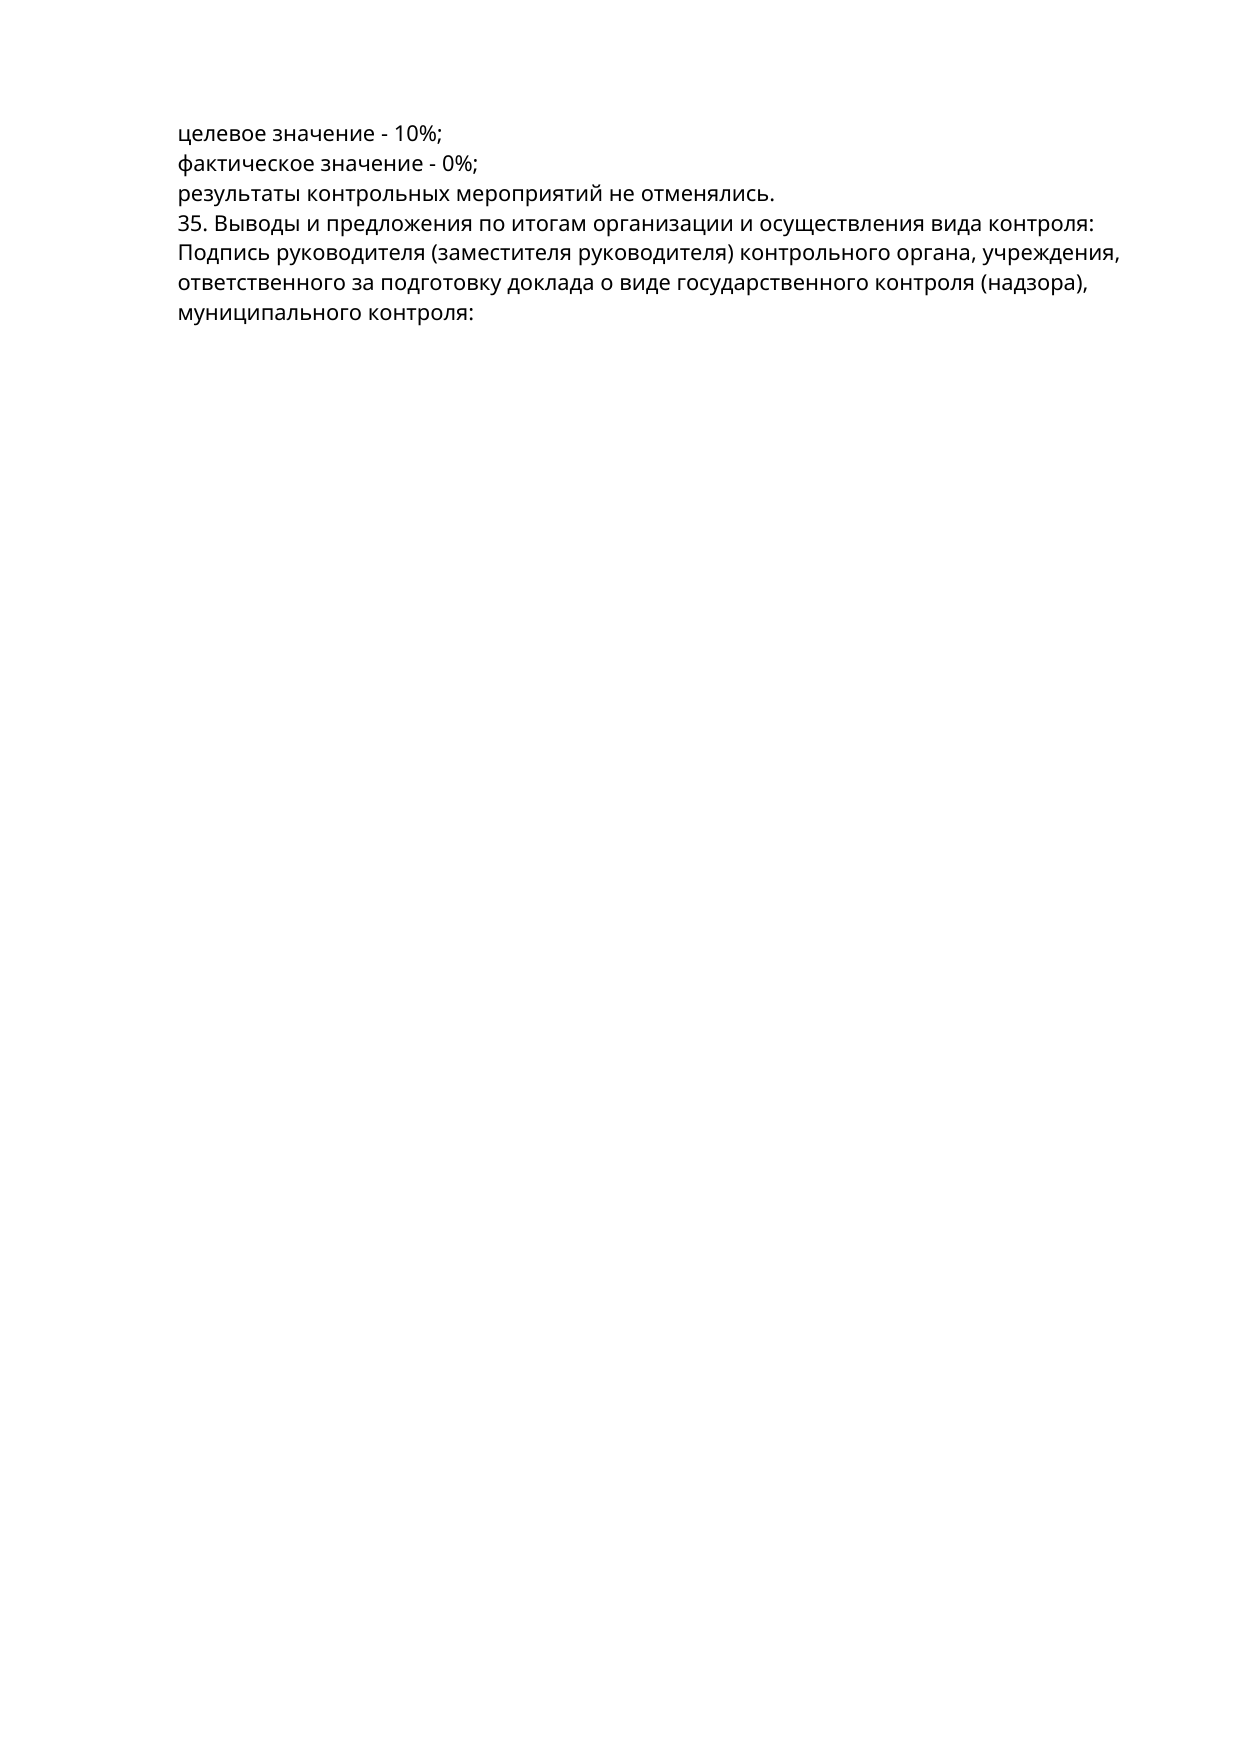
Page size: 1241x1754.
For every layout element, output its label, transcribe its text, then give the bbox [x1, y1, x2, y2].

text 35. Выводы и предложения по итогам организации и осуществления вида контроля: [177, 207, 1152, 237]
text Подпись руководителя (заместителя руководителя) контрольного органа, учреждения, ответственного за подготовку доклада о виде государственного контроля (надзора), муниципального контроля: [177, 237, 1152, 327]
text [177, 118, 1152, 207]
